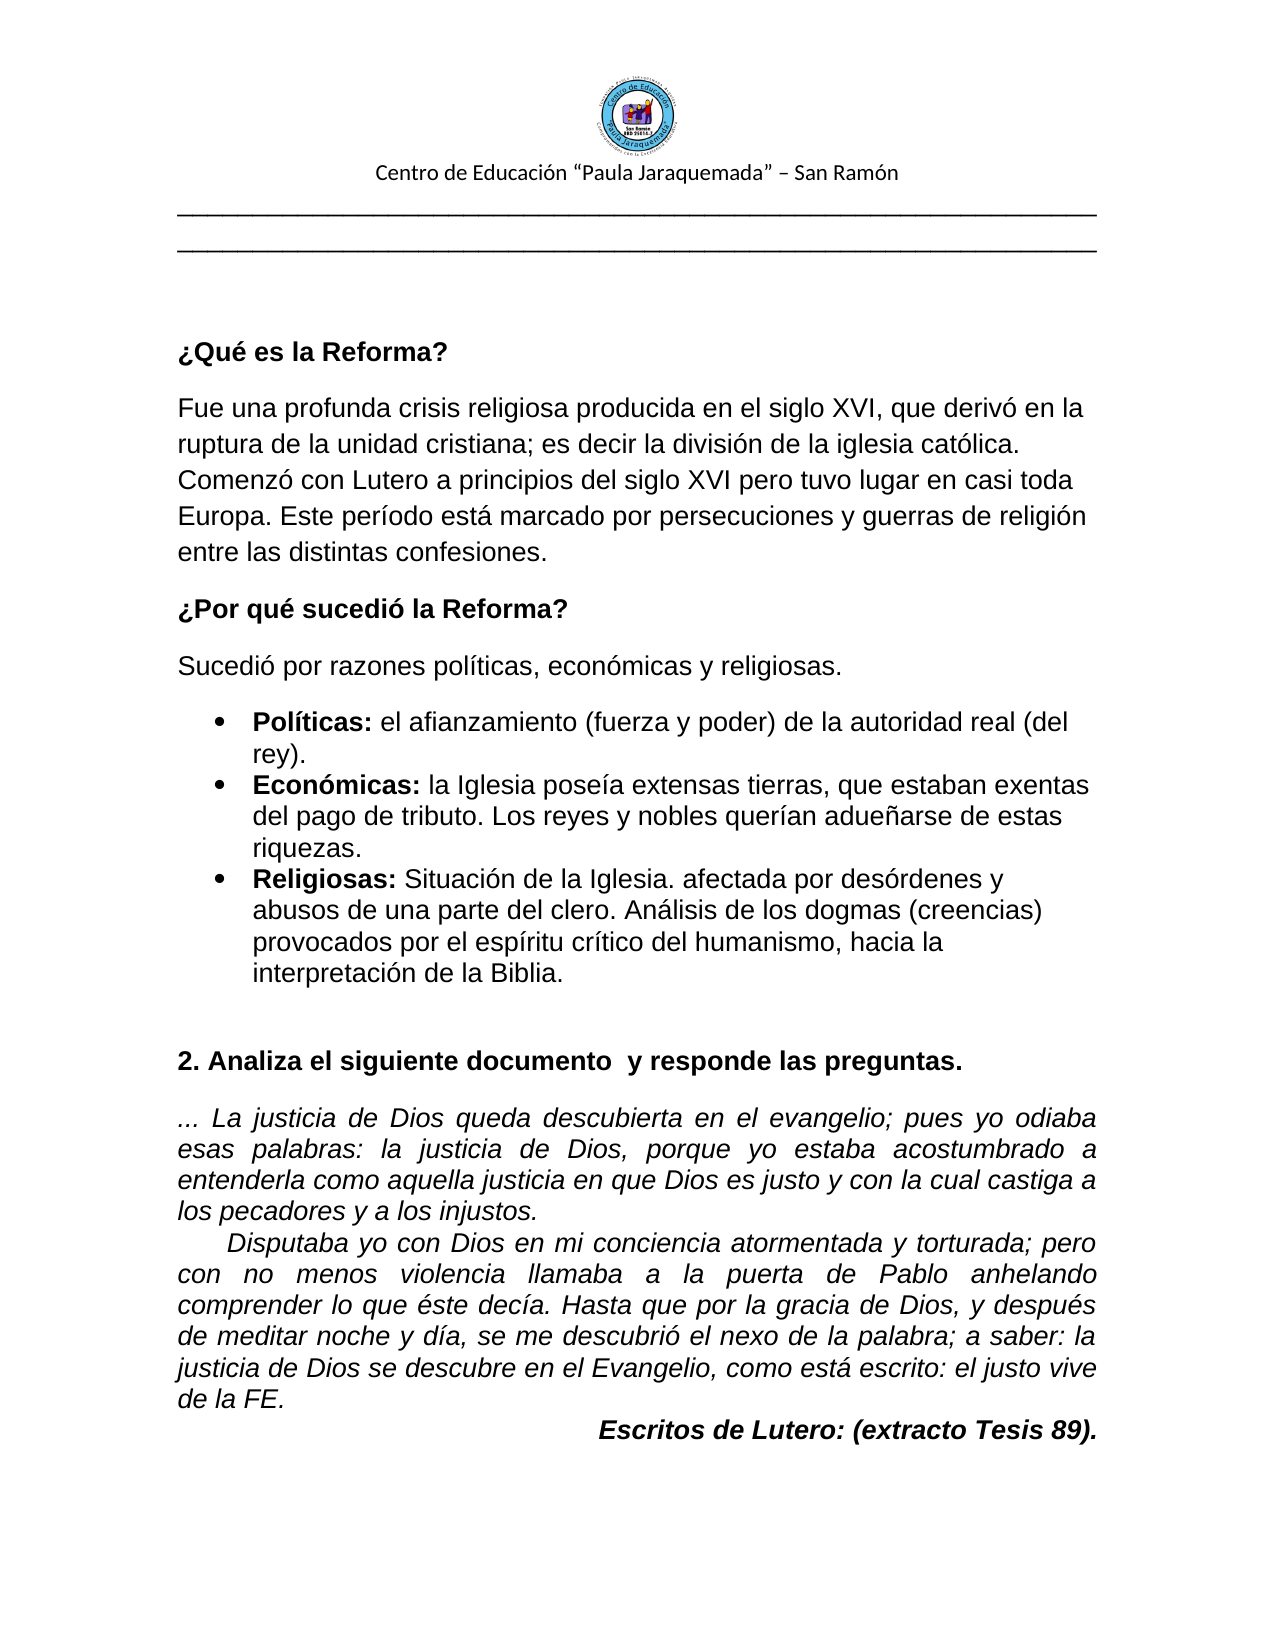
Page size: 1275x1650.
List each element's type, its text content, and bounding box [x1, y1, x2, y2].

text Disputaba yo con Dios en mi conciencia atormentada y torturada; pero con no menos violencia llamaba a la puerta de Pablo anhelando comprender lo que éste decía. Hasta que por la gracia de Dios, y después de meditar noche y día, se me descubrió el nexo de la palabra; a saber: la justicia de Dios se descubre en el Evangelio, como está escrito: el justo vive de la FE. [177, 1227, 1098, 1414]
picture [595, 73, 680, 159]
text ¿Por qué sucedió la Reforma? [177, 593, 1098, 624]
text ... La justicia de Dios queda descubierta en el evangelio; pues yo odiaba esas palabras: la justicia de Dios, porque yo estaba acostumbrado a entenderla como aquella justicia en que Dios es justo y con la cual castiga a los pecadores y a los injustos. [177, 1102, 1098, 1227]
text Sucedió por razones políticas, económicas y religiosas. [177, 650, 1098, 681]
list Económicas: la Iglesia poseía extensas tierras, que estaban exentas del pago de tributo. Los reyes y nobles querían adueñarse de estas riquezas. [215, 769, 1098, 863]
list Políticas: el afianzamiento (fuerza y poder) de la autoridad real (del rey). [215, 706, 1098, 769]
text ¿Qué es la Reforma? [177, 336, 1098, 367]
text Fue una profunda crisis religiosa producida en el siglo XVI, que derivó en la ruptura de la unidad cristiana; es decir la división de la iglesia católica. Comenzó con Lutero a principios del siglo XVI pero tuvo lugar en casi toda Europa. Este período está marcado por persecuciones y guerras de religión entre las distintas confesiones. [177, 392, 1098, 567]
text Escritos de Lutero: (extracto Tesis 89). [177, 1414, 1098, 1445]
text 2. Analiza el siguiente documento y responde las preguntas. [177, 1045, 1098, 1076]
list Religiosas: Situación de la Iglesia. afectada por desórdenes y abusos de una parte del clero. Análisis de los dogmas (creencias) provocados por el espíritu crítico del humanismo, hacia la interpretación de la Biblia. [215, 863, 1098, 988]
